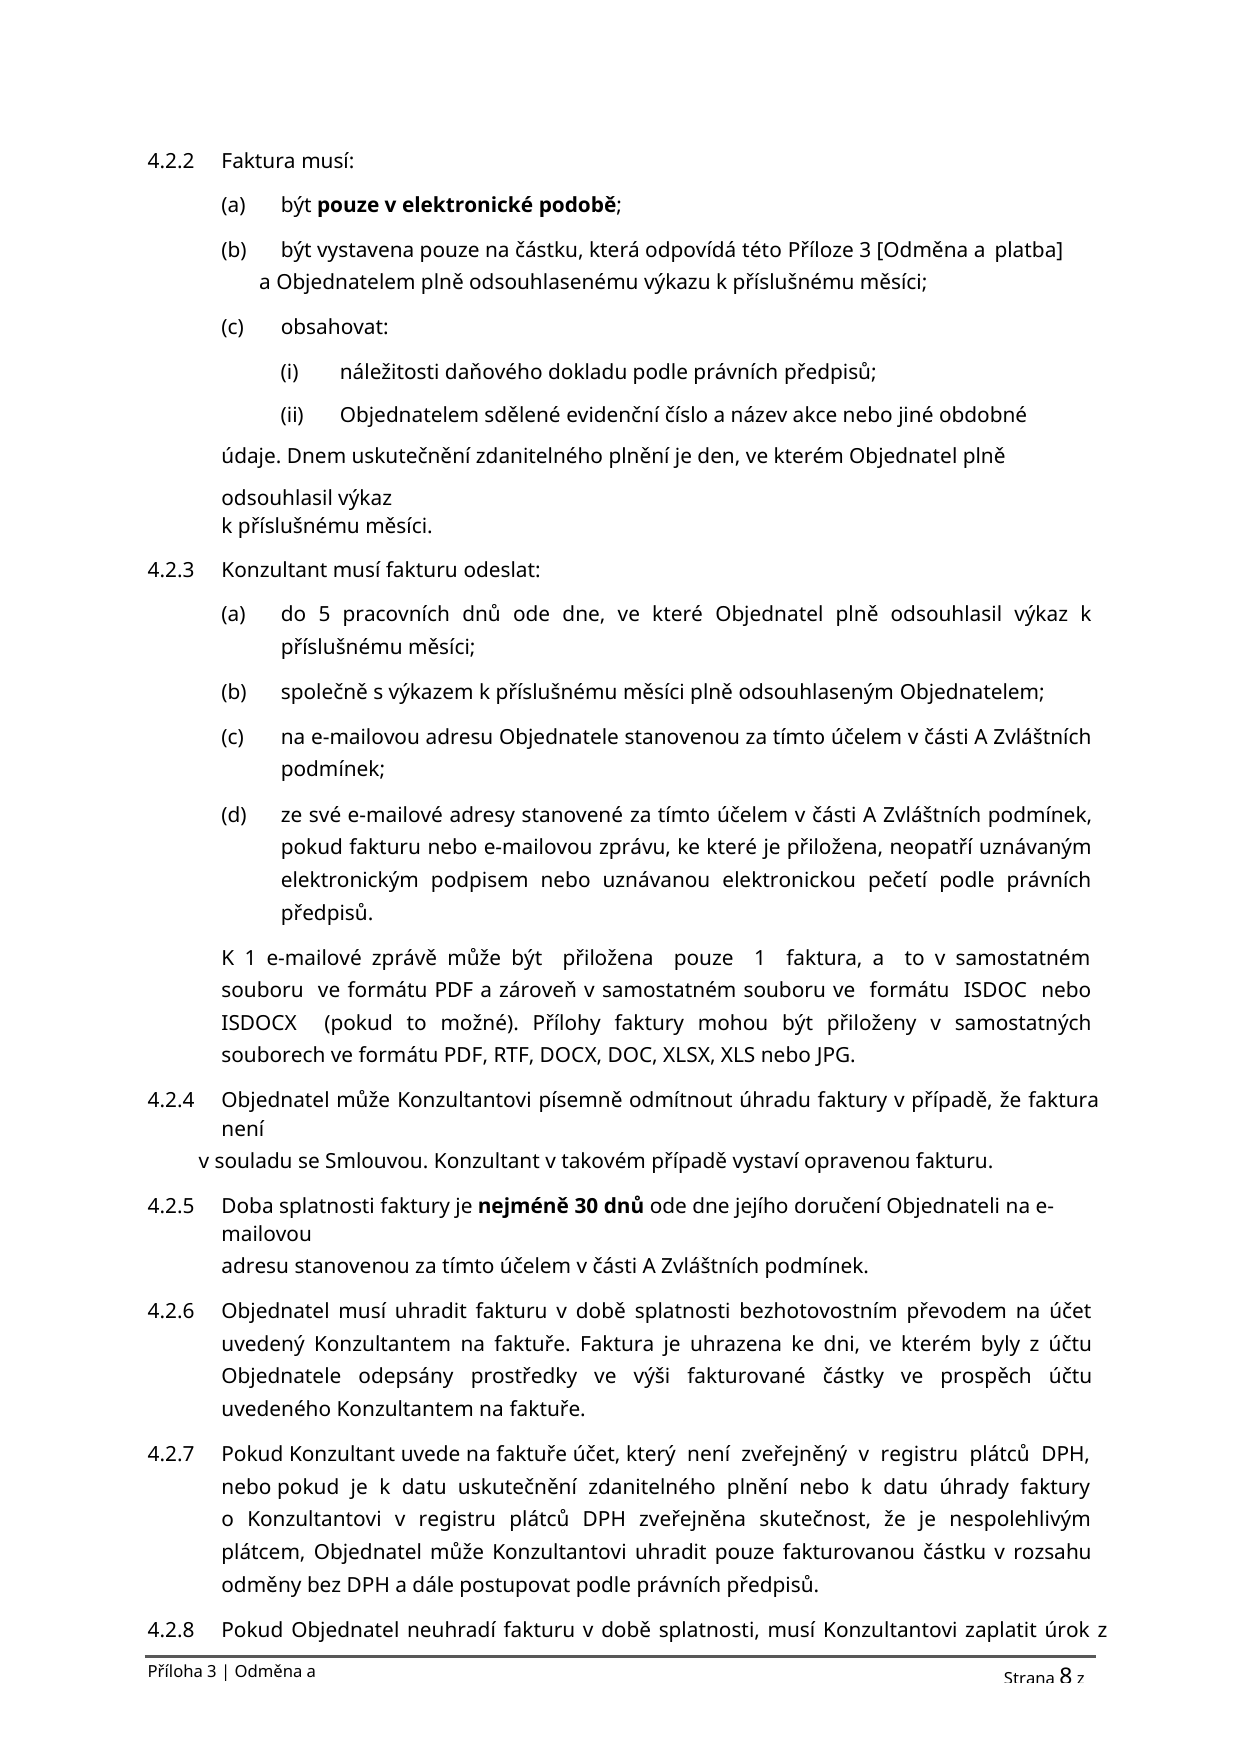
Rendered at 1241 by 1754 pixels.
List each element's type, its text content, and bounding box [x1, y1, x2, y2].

list do 5 pracovních dnů ode dne, ve které Objednatel plně odsouhlasil výkaz k příslušnému měsíci; [221, 599, 1093, 661]
list Pokud Konzultant uvede na faktuře účet, který není zveřejněný v registru plátců DPH, nebo pokud je k datu uskutečnění zdanitelného plnění nebo k datu úhrady faktury o Konzultantovi v registru plátců DPH zveřejněna skutečnost, že je nespolehlivým plátcem, Objednatel může Konzultantovi uhradit pouze fakturovanou částku v rozsahu odměny bez DPH a dále postupovat podle právních předpisů. [147, 1439, 1092, 1598]
text k příslušnému měsíci. [221, 513, 1107, 539]
list náležitosti daňového dokladu podle právních předpisů; [280, 357, 1107, 385]
list být vystavena pouze na částku, která odpovídá této Příloze 3 [Odměna a platba] [221, 235, 1107, 264]
list ze své e-mailové adresy stanovené za tímto účelem v části A Zvláštních podmínek, pokud fakturu nebo e-mailovou zprávu, ke které je přiložena, neopatří uznávaným elektronickým podpisem nebo uznávanou elektronickou pečetí podle právních předpisů. [221, 800, 1092, 926]
text a Objednatelem plně odsouhlasenému výkazu k příslušnému měsíci; [157, 267, 1030, 296]
text K 1 e-mailové zprávě může být přiložena pouze 1 faktura, a to v samostatném souboru ve formátu PDF a zároveň v samostatném souboru ve formátu ISDOC nebo ISDOCX (pokud to možné). Přílohy faktury mohou být přiloženy v samostatných souborech ve formátu PDF, RTF, DOCX, DOC, XLSX, XLS nebo JPG. [221, 943, 1092, 1069]
list společně s výkazem k příslušnému měsíci plně odsouhlaseným Objednatelem; [221, 677, 1107, 706]
text adresu stanovenou za tímto účelem v části A Zvláštních podmínek. [221, 1252, 1107, 1280]
list Doba splatnosti faktury je nejméně 30 dnů ode dne jejího doručení Objednateli na e-mailovou [147, 1191, 1107, 1248]
list Objednatel musí uhradit fakturu v době splatnosti bezhotovostním převodem na účet uvedený Konzultantem na faktuře. Faktura je uhrazena ke dni, ve kterém byly z účtu Objednatele odepsány prostředky ve výši fakturované částky ve prospěch účtu uvedeného Konzultantem na faktuře. [147, 1296, 1093, 1423]
text v souladu se Smlouvou. Konzultant v takovém případě vystaví opravenou fakturu. [162, 1146, 1030, 1175]
list Faktura musí: [147, 146, 1107, 174]
list Objednatelem sdělené evidenční číslo a název akce nebo jiné obdobné údaje. Dnem uskutečnění zdanitelného plnění je den, ve kterém Objednatel plně odsouhlasil výkaz [221, 389, 1093, 513]
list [147, 1615, 1107, 1643]
list Konzultant musí fakturu odeslat: [147, 555, 1107, 583]
list Objednatel může Konzultantovi písemně odmítnout úhradu faktury v případě, že faktura není [147, 1086, 1107, 1142]
list na e-mailovou adresu Objednatele stanovenou za tímto účelem v části A Zvláštních podmínek; [221, 722, 1092, 783]
list obsahovat: [221, 312, 1107, 341]
subtitle být pouze v elektronické podobě; [221, 191, 1107, 219]
